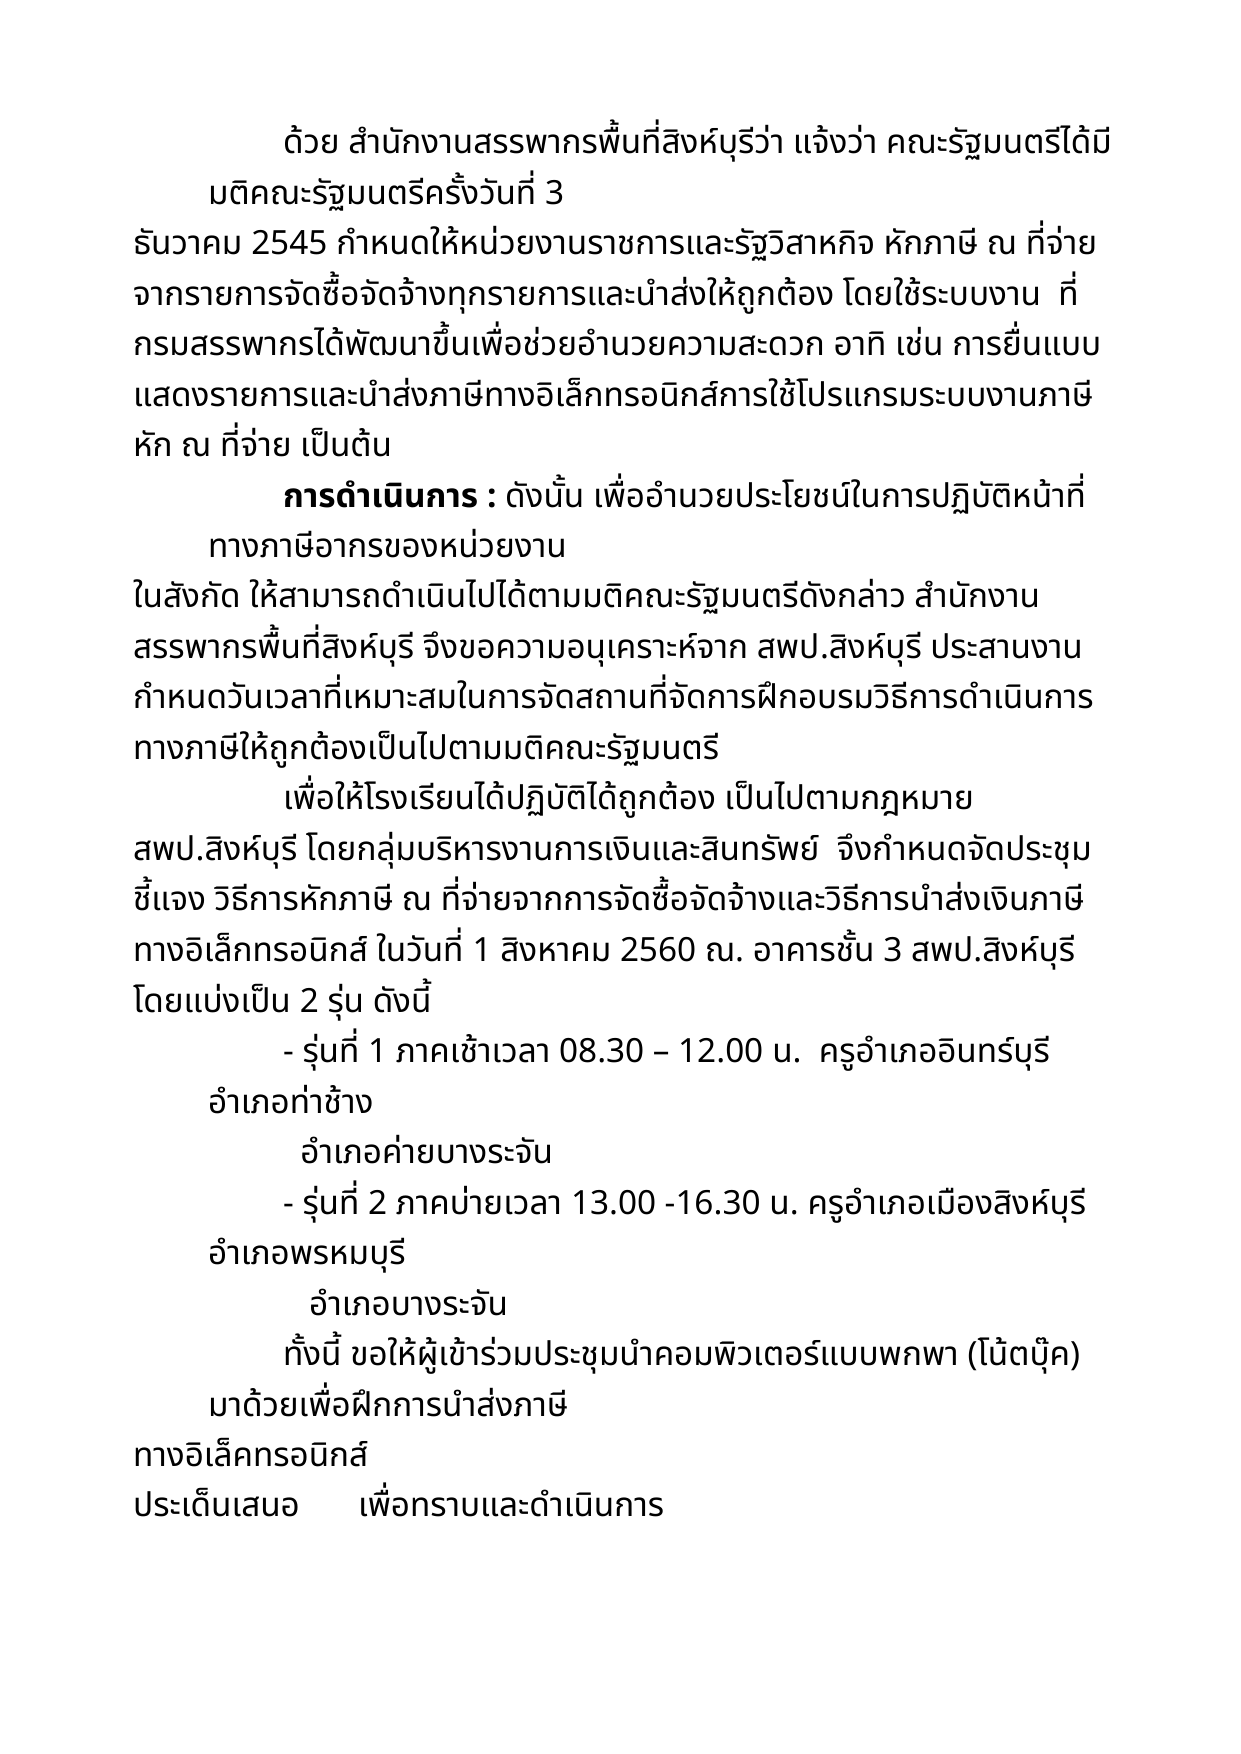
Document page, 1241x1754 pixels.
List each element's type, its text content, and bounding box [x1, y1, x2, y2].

text ประเด็นเสนอ เพื่อทราบและดำเนินการ [133, 1481, 1122, 1532]
text ในสังกัด ให้สามารถดำเนินไปได้ตามมติคณะรัฐมนตรีดังกล่าว สำนักงานสรรพากรพื้นที่สิงห์บุรี จึงขอความอนุเคราะห์จาก สพป.สิงห์บุรี ประสานงานกำหนดวันเวลาที่เหมาะสมในการจัดสถานที่จัดการฝึกอบรมวิธีการดำเนินการทางภาษีให้ถูกต้องเป็นไปตามมติคณะรัฐมนตรี [133, 572, 1122, 774]
text ด้วย สำนักงานสรรพากรพื้นที่สิงห์บุรีว่า แจ้งว่า คณะรัฐมนตรีได้มีมติคณะรัฐมนตรีครั้งวันที่ 3 [208, 118, 1122, 219]
text - รุ่นที่ 1 ภาคเช้าเวลา 08.30 – 12.00 น. ครูอำเภออินทร์บุรี อำเภอท่าช้าง [208, 1027, 1122, 1128]
text เพื่อให้โรงเรียนได้ปฏิบัติได้ถูกต้อง เป็นไปตามกฎหมาย สพป.สิงห์บุรี โดยกลุ่มบริหารงานการเงินและสินทรัพย์ จึงกำหนดจัดประชุมชี้แจง วิธีการหักภาษี ณ ที่จ่ายจากการจัดซื้อจัดจ้างและวิธีการนำส่งเงินภาษี ทางอิเล็กทรอนิกส์ ในวันที่ 1 สิงหาคม 2560 ณ. อาคารชั้น 3 สพป.สิงห์บุรี โดยแบ่งเป็น 2 รุ่น ดังนี้ [133, 774, 1122, 1027]
text อำเภอบางระจัน [283, 1279, 1122, 1330]
text ธันวาคม 2545 กำหนดให้หน่วยงานราชการและรัฐวิสาหกิจ หักภาษี ณ ที่จ่ายจากรายการจัดซื้อจัดจ้างทุกรายการและนำส่งให้ถูกต้อง โดยใช้ระบบงาน ที่กรมสรรพากรได้พัฒนาขึ้นเพื่อช่วยอำนวยความสะดวก อาทิ เช่น การยื่นแบบแสดงรายการและนำส่งภาษีทางอิเล็กทรอนิกส์การใช้โปรแกรมระบบงานภาษี หัก ณ ที่จ่าย เป็นต้น [133, 219, 1122, 471]
text - รุ่นที่ 2 ภาคบ่ายเวลา 13.00 -16.30 น. ครูอำเภอเมืองสิงห์บุรี อำเภอพรหมบุรี [208, 1178, 1122, 1279]
text อำเภอค่ายบางระจัน [208, 1128, 1122, 1178]
text ทางอิเล็คทรอนิกส์ [133, 1431, 1122, 1481]
text ทั้งนี้ ขอให้ผู้เข้าร่วมประชุมนำคอมพิวเตอร์แบบพกพา (โน้ตบุ๊ค) มาด้วยเพื่อฝึกการนำส่งภาษี [208, 1330, 1122, 1431]
text การดำเนินการ : ดังนั้น เพื่ออำนวยประโยชน์ในการปฏิบัติหน้าที่ทางภาษีอากรของหน่วยงาน [208, 471, 1122, 572]
